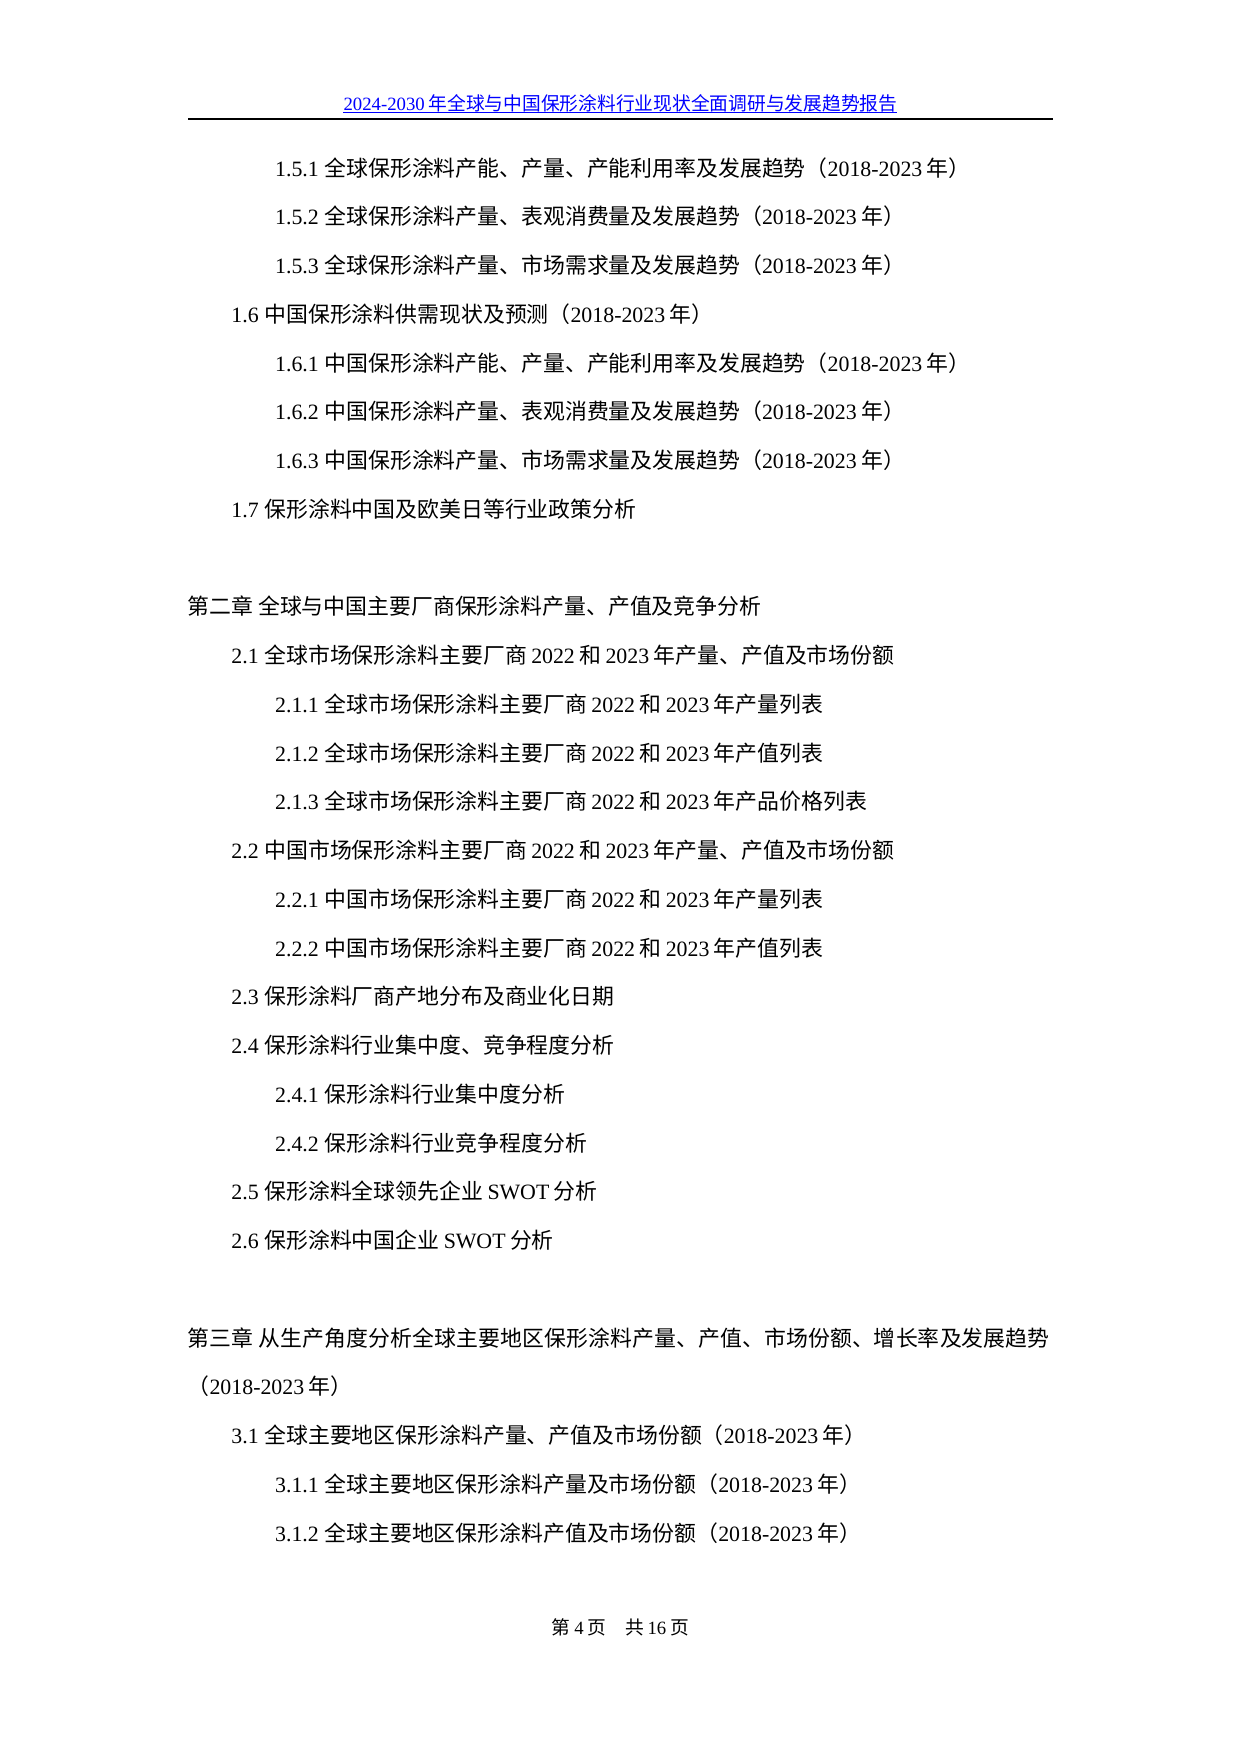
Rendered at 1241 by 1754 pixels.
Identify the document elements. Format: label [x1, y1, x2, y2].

text [187, 150, 1053, 1548]
